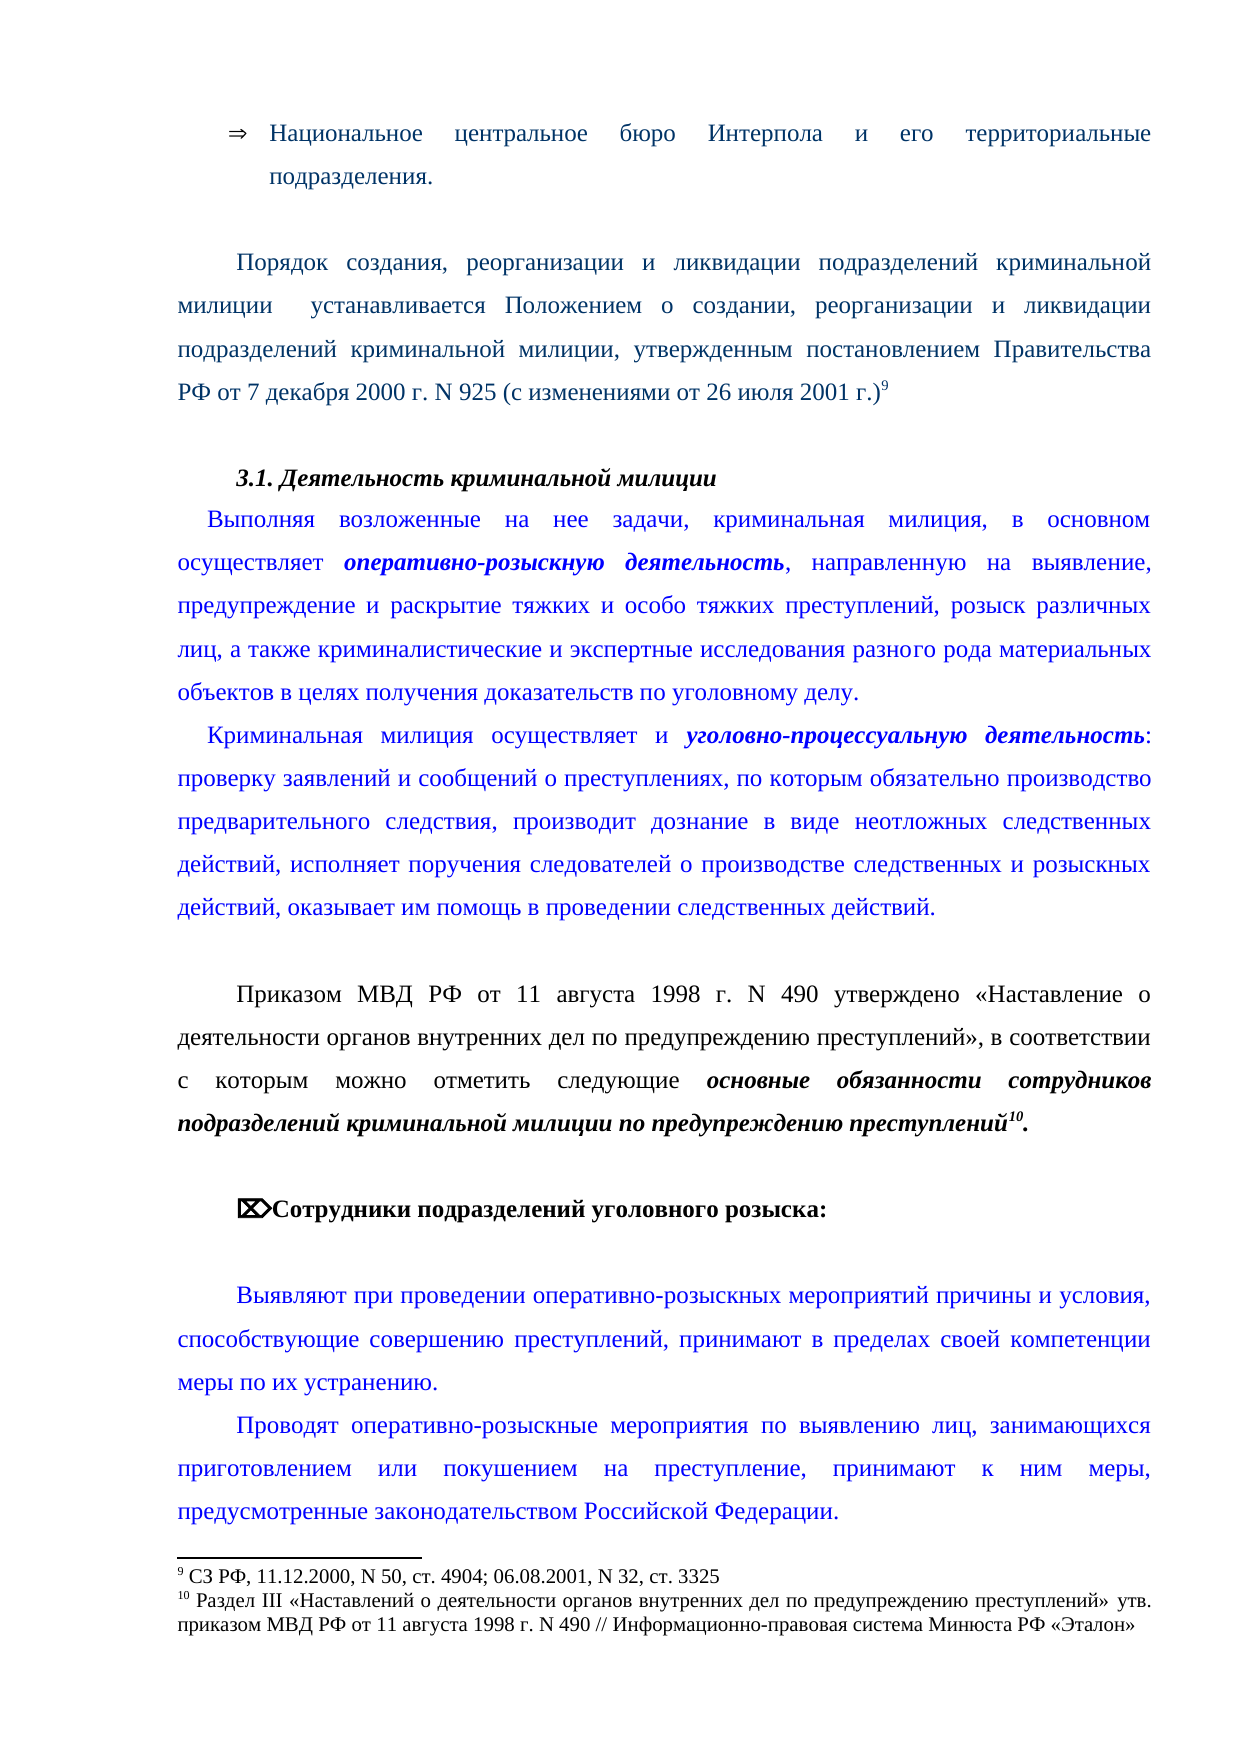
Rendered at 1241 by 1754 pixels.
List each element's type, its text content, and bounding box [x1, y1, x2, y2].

text Криминальная милиция осуществляет и уголовно-процессуальную деятельность: проверку заявлений и сообщений о преступлениях, по которым обязательно производство предварительного следствия, производит дознание в виде неотложных следственных действий, исполняет поручения следователей о производстве следственных и розыскных действий, оказывает им помощь в проведении следственных действий. [177, 720, 1152, 921]
subtitle 3.1. Деятельность криминальной милиции [177, 463, 1152, 492]
list Национальное центральное бюро Интерпола и его территориальные подразделения. [228, 118, 1152, 190]
text Выполняя возложенные на нее задачи, криминальная милиция, в основном осуществляет оперативно-розыскную деятельность, направленную на выявление, предупреждение и раскрытие тяжких и особо тяжких преступлений, розыск различных лиц, а также криминалистические и экспертные исследования разного рода материальных объектов в целях получения доказательств по уголовному делу. [177, 504, 1152, 706]
text Приказом МВД РФ от 11 августа 1998 г. N 490 утверждено «Наставление о деятельности органов внутренних дел по предупреждению преступлений», в соответствии с которым можно отметить следующие основные обязанности сотрудников подразделений криминальной милиции по предупреждению преступлений. [177, 979, 1152, 1137]
text Проводят оперативно-розыскные мероприятия по выявлению лиц, занимающихся приготовлением или покушением на преступление, принимают к ним меры, предусмотренные законодательством Российской Федерации. [177, 1410, 1152, 1525]
text Порядок создания, реорганизации и ликвидации подразделений криминальной милиции устанавливается Положением о создании, реорганизации и ликвидации подразделений криминальной милиции, утвержденным постановлением Правительства РФ от 7 декабря 2000 г. N 925 (с изменениями от 26 июля 2001 г.) [177, 247, 1152, 406]
text Выявляют при проведении оперативно-розыскных мероприятий причины и условия, способствующие совершению преступлений, принимают в пределах своей компетенции меры по их устранению. [177, 1281, 1152, 1396]
text Сотрудники подразделений уголовного розыска: [177, 1194, 1152, 1223]
